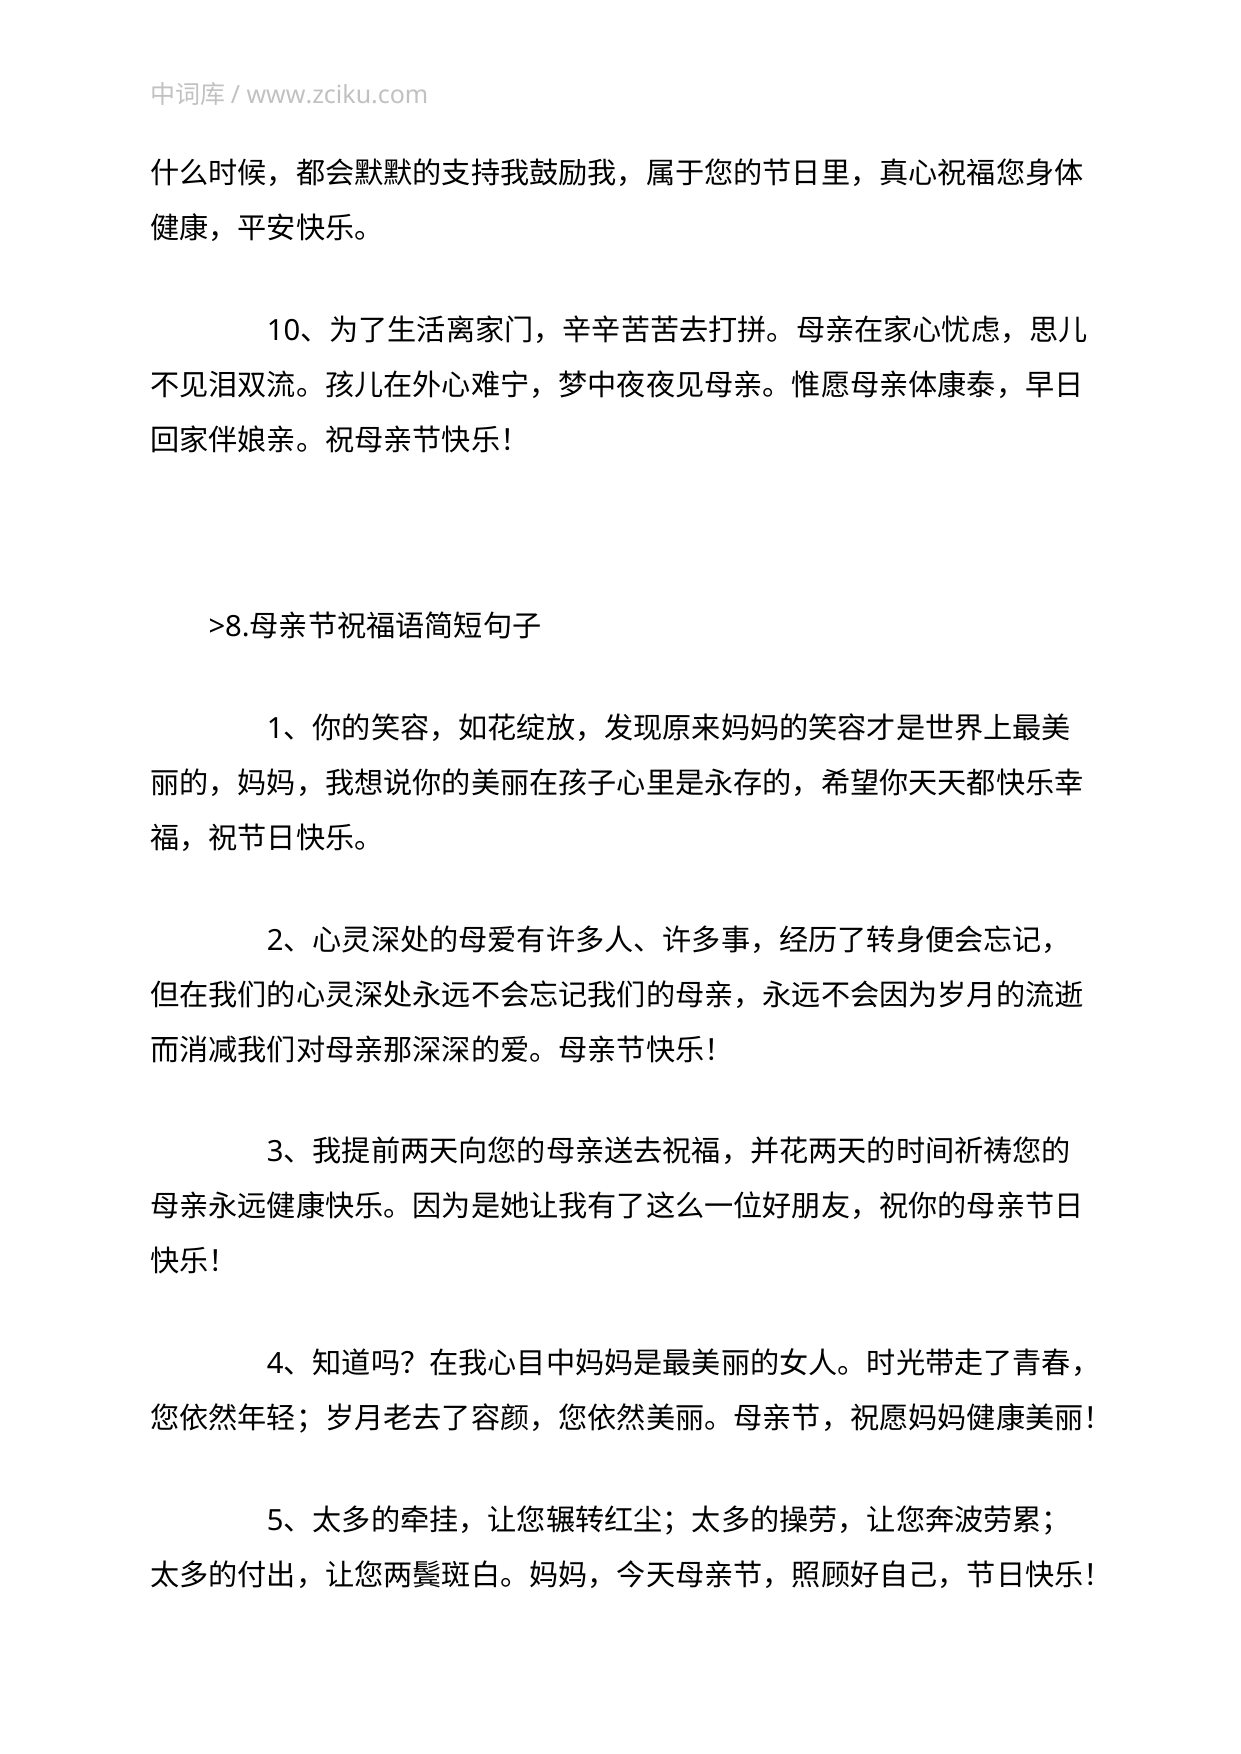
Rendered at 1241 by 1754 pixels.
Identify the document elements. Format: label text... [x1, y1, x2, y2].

text 10、为了生活离家门，辛辛苦苦去打拼。母亲在家心忧虑，思儿不见泪双流。孩儿在外心难宁，梦中夜夜见母亲。惟愿母亲体康泰，早日回家伴娘亲。祝母亲节快乐！ [150, 307, 1090, 459]
text 5、太多的牵挂，让您辗转红尘；太多的操劳，让您奔波劳累；太多的付出，让您两鬓斑白。妈妈，今天母亲节，照顾好自己，节日快乐！ [150, 1496, 1090, 1593]
text 1、你的笑容，如花绽放，发现原来妈妈的笑容才是世界上最美丽的，妈妈，我想说你的美丽在孩子心里是永存的，希望你天天都快乐幸福，祝节日快乐。 [150, 704, 1090, 857]
text 3、我提前两天向您的母亲送去祝福，并花两天的时间祈祷您的母亲永远健康快乐。因为是她让我有了这么一位好朋友，祝你的母亲节日快乐！ [150, 1128, 1090, 1280]
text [150, 150, 1090, 247]
text >8.母亲节祝福语简短句子 [150, 602, 1090, 645]
text 2、心灵深处的母爱有许多人、许多事，经历了转身便会忘记，但在我们的心灵深处永远不会忘记我们的母亲，永远不会因为岁月的流逝而消减我们对母亲那深深的爱。母亲节快乐！ [150, 916, 1090, 1068]
text 4、知道吗？在我心目中妈妈是最美丽的女人。时光带走了青春，您依然年轻；岁月老去了容颜，您依然美丽。母亲节，祝愿妈妈健康美丽！ [150, 1339, 1090, 1437]
